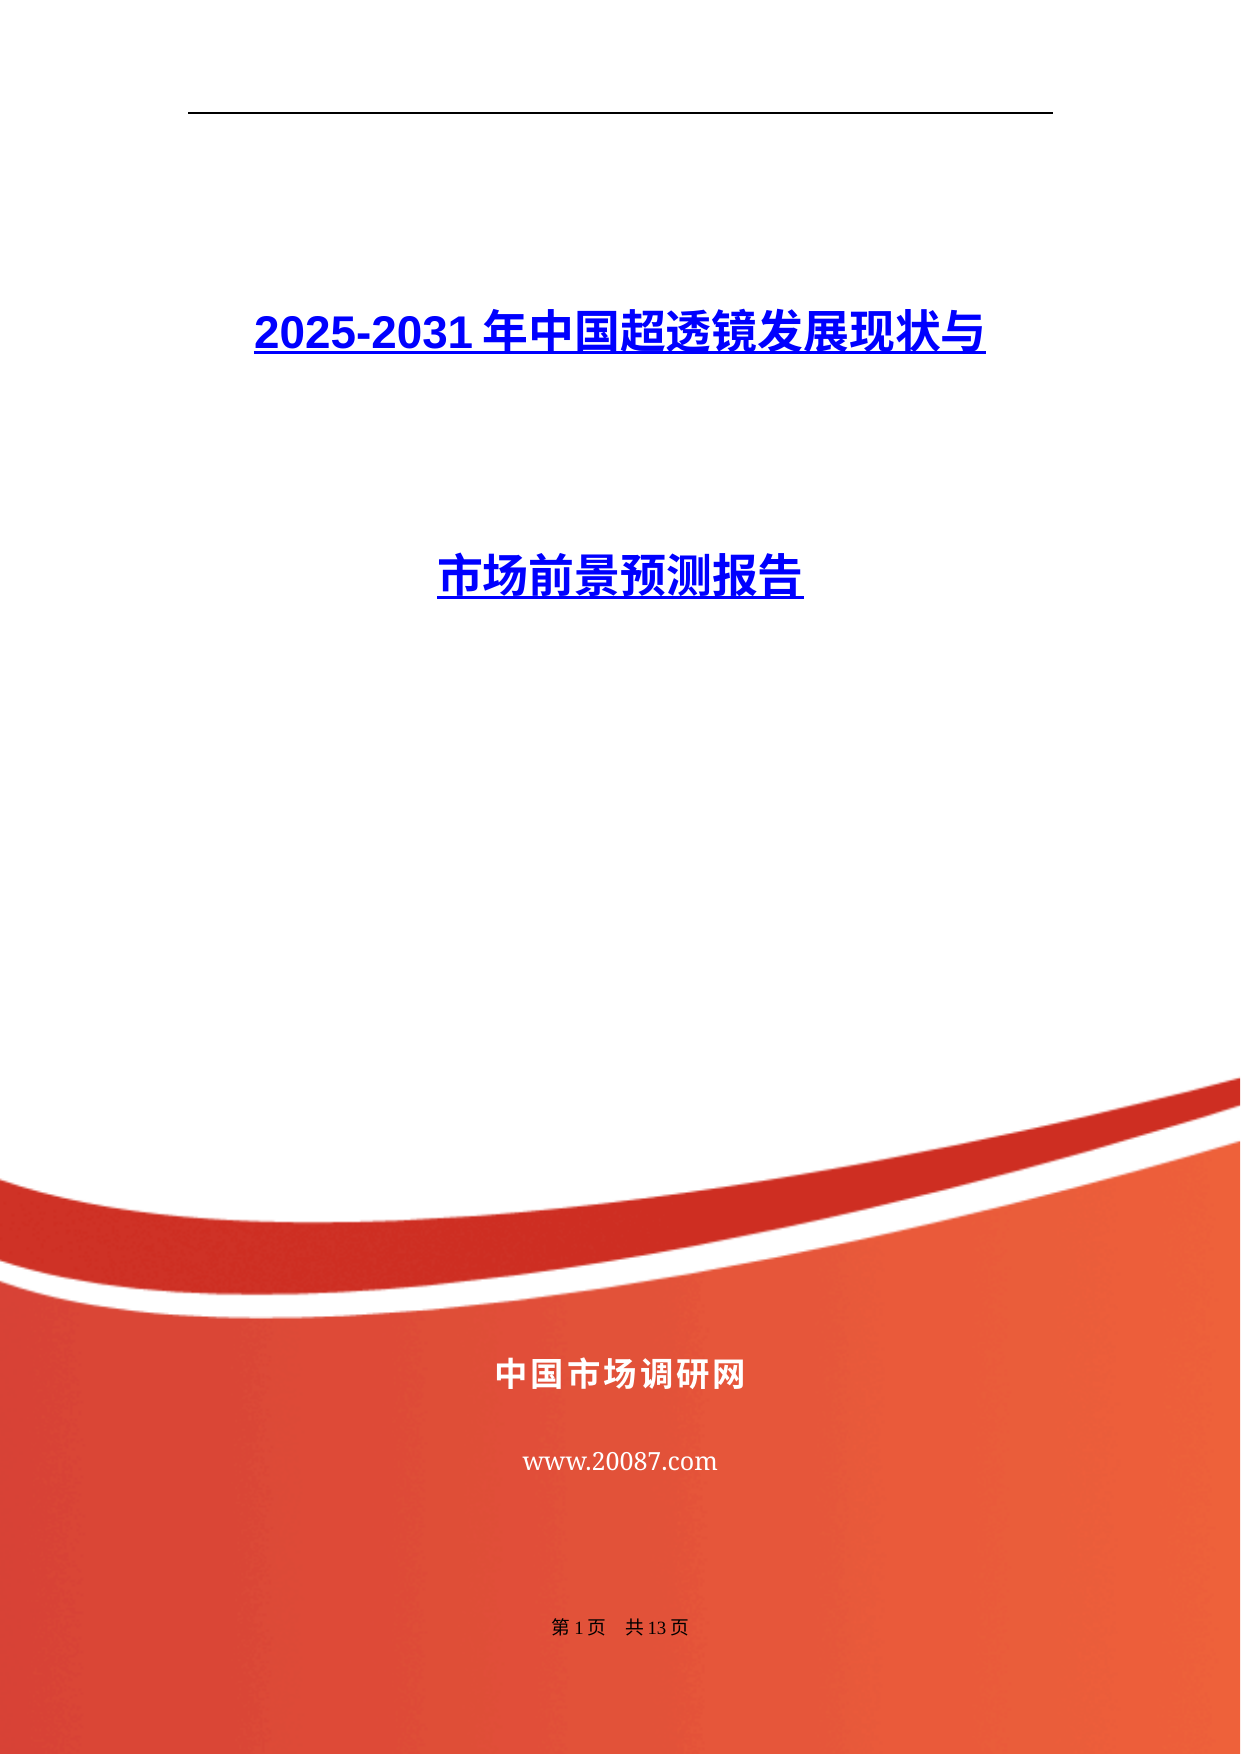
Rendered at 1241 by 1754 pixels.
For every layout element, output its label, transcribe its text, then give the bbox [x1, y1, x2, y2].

picture [0, 1006, 1241, 1754]
subtitle 中国市场调研网 [187, 1339, 1053, 1404]
table_header 2025-2031年中国超透镜发展现状与市场前景预测报告 [188, 207, 1053, 773]
text www.20087.com [187, 1428, 1053, 1493]
